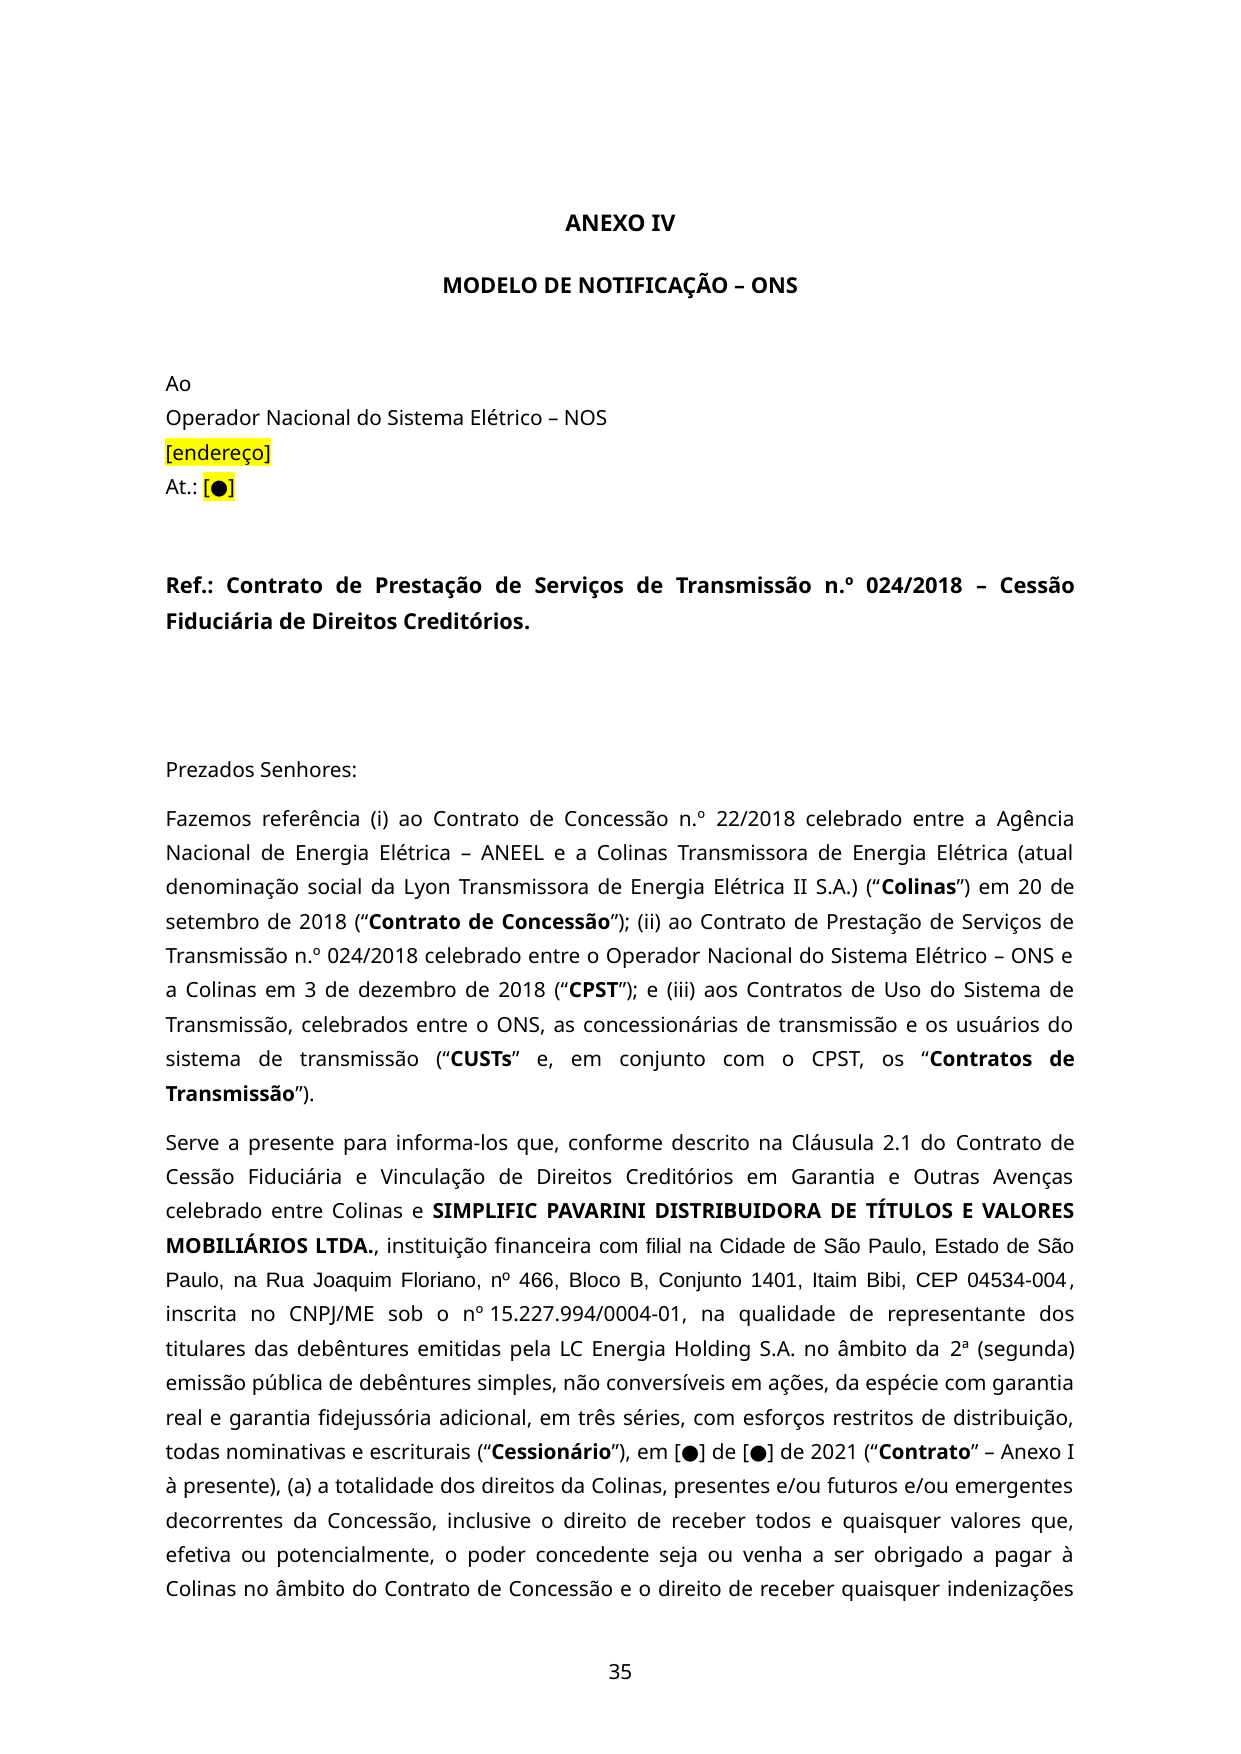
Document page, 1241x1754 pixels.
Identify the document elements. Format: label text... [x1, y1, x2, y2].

text Fazemos referência (i) ao Contrato de Concessão n.º 22/2018 celebrado entre a Agência Nacional de Energia Elétrica – ANEEL e a Colinas Transmissora de Energia Elétrica (atual denominação social da Lyon Transmissora de Energia Elétrica II S.A.) (“Colinas”) em 20 de setembro de 2018 (“Contrato de Concessão”); (ii) ao Contrato de Prestação de Serviços de Transmissão n.º 024/2018 celebrado entre o Operador Nacional do Sistema Elétrico – ONS e a Colinas em 3 de dezembro de 2018 (“CPST”); e (iii) aos Contratos de Uso do Sistema de Transmissão, celebrados entre o ONS, as concessionárias de transmissão e os usuários do sistema de transmissão (“CUSTs” e, em conjunto com o CPST, os “Contratos de Transmissão”). [165, 804, 1075, 1107]
text ANEXO IV [165, 207, 1075, 238]
text Ref.: Contrato de Prestação de Serviços de Transmissão n.º 024/2018 – Cessão Fiduciária de Direitos Creditórios. [165, 570, 1075, 636]
text MODELO DE NOTIFICAÇÃO – ONS [165, 269, 1075, 299]
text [165, 1128, 1075, 1603]
text Ao Operador Nacional do Sistema Elétrico – NOS [endereço] At.: [●] [165, 369, 1075, 501]
text Prezados Senhores: [165, 755, 1075, 783]
